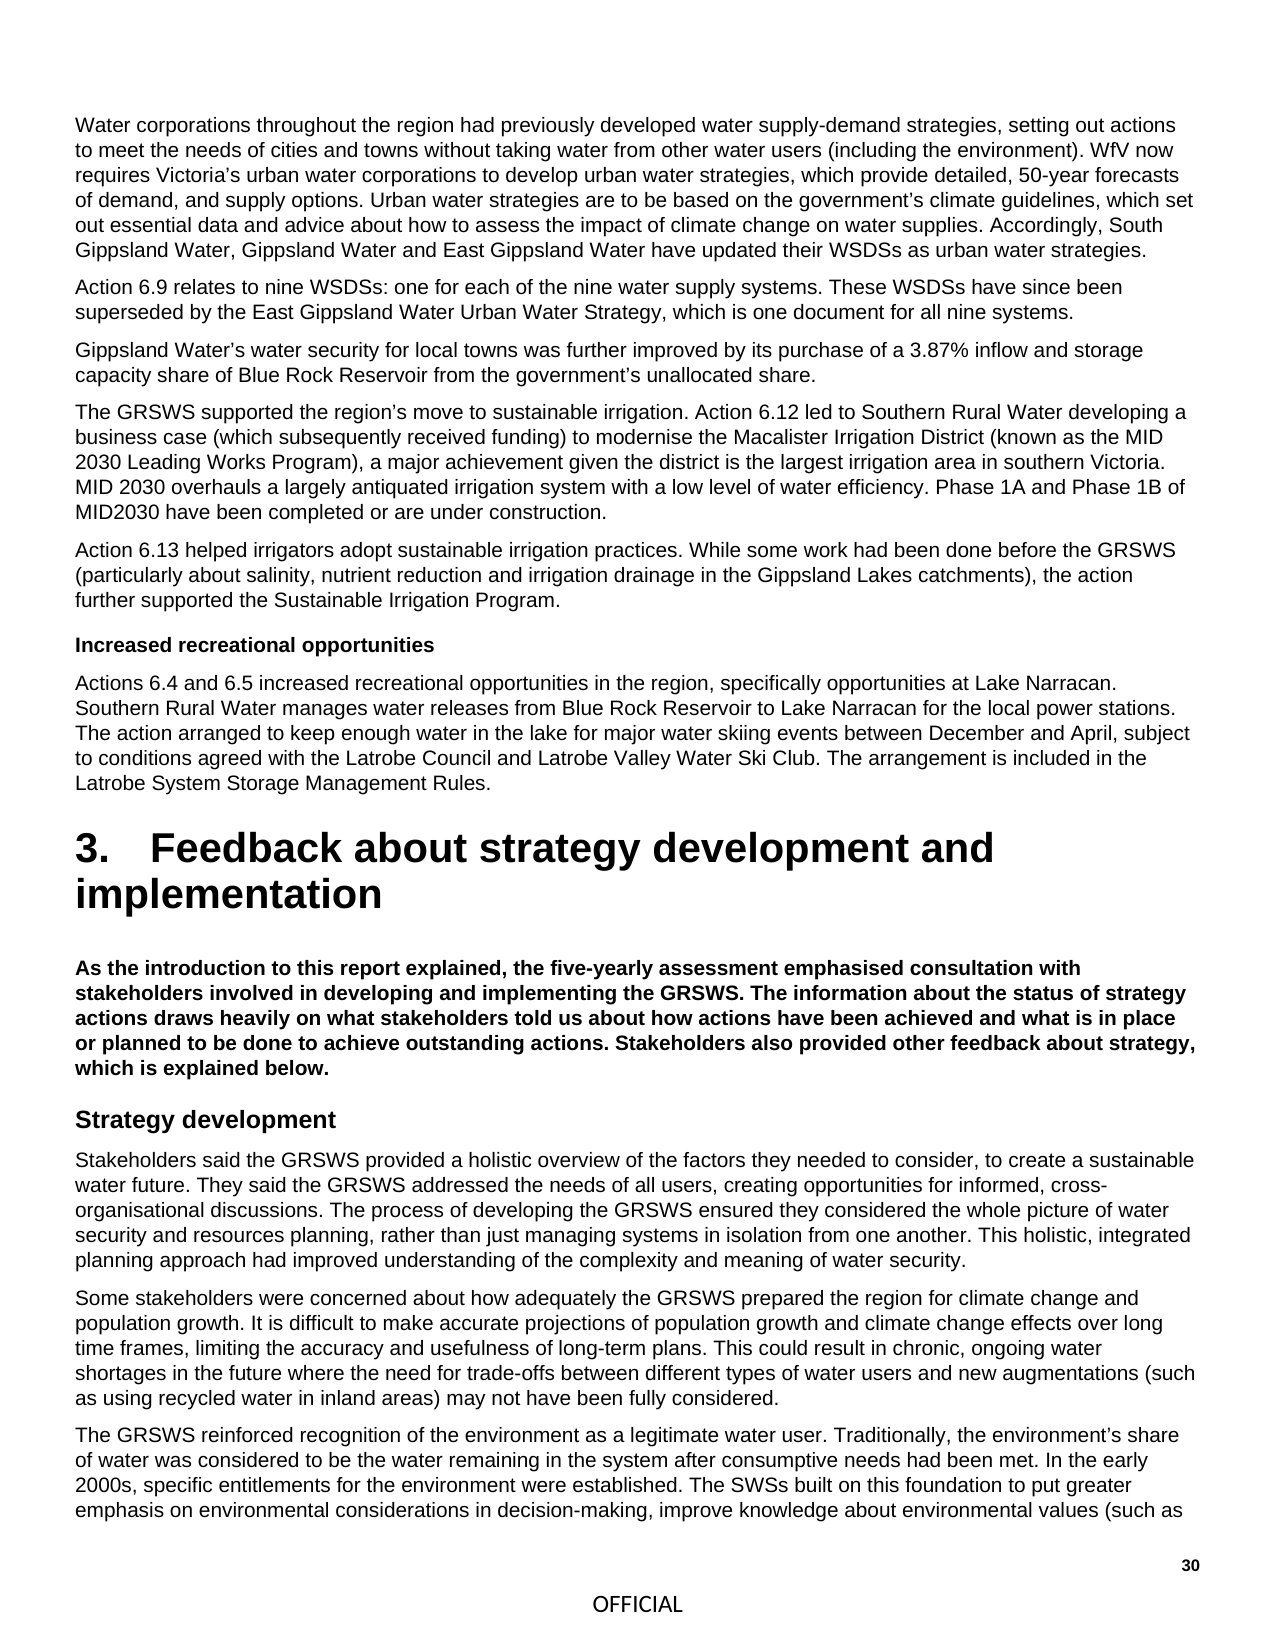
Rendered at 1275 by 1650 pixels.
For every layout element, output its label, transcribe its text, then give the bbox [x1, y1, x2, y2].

subtitle 3. Feedback about strategy development and implementation [75, 826, 1200, 918]
subtitle Strategy development [75, 1105, 1200, 1134]
text Action 6.13 helped irrigators adopt sustainable irrigation practices. While some work had been done before the GRSWS (particularly about salinity, nutrient reduction and irrigation drainage in the Gippsland Lakes catchments), the action further supported the Sustainable Irrigation Program. [75, 536, 1200, 611]
text Stakeholders said the GRSWS provided a holistic overview of the factors they needed to consider, to create a sustainable water future. They said the GRSWS addressed the needs of all users, creating opportunities for informed, cross-organisational discussions. The process of developing the GRSWS ensured they considered the whole picture of water security and resources planning, rather than just managing systems in isolation from one another. This holistic, integrated planning approach had improved understanding of the complexity and meaning of water security. [75, 1147, 1200, 1272]
subtitle Increased recreational opportunities [75, 632, 1200, 657]
text As the introduction to this report explained, the five-yearly assessment emphasised consultation with stakeholders involved in developing and implementing the GRSWS. The information about the status of strategy actions draws heavily on what stakeholders told us about how actions have been achieved and what is in place or planned to be done to achieve outstanding actions. Stakeholders also provided other feedback about strategy, which is explained below. [75, 955, 1200, 1080]
text Gippsland Water’s water security for local towns was further improved by its purchase of a 3.87% inflow and storage capacity share of Blue Rock Reservoir from the government’s unallocated share. [75, 336, 1200, 386]
text Actions 6.4 and 6.5 increased recreational opportunities in the region, specifically opportunities at Lake Narracan. Southern Rural Water manages water releases from Blue Rock Reservoir to Lake Narracan for the local power stations. The action arranged to keep enough water in the lake for major water skiing events between December and April, subject to conditions agreed with the Latrobe Council and Latrobe Valley Water Ski Club. The arrangement is included in the Latrobe System Storage Management Rules. [75, 670, 1200, 795]
text The GRSWS supported the region’s move to sustainable irrigation. Action 6.12 led to Southern Rural Water developing a business case (which subsequently received funding) to modernise the Macalister Irrigation District (known as the MID 2030 Leading Works Program), a major achievement given the district is the largest irrigation area in southern Victoria. MID 2030 overhauls a largely antiquated irrigation system with a low level of water efficiency. Phase 1A and Phase 1B of MID2030 have been completed or are under construction. [75, 399, 1200, 524]
text Some stakeholders were concerned about how adequately the GRSWS prepared the region for climate change and population growth. It is difficult to make accurate projections of population growth and climate change effects over long time frames, limiting the accuracy and usefulness of long-term plans. This could result in chronic, ongoing water shortages in the future where the need for trade-offs between different types of water users and new augmentations (such as using recycled water in inland areas) may not have been fully considered. [75, 1284, 1200, 1409]
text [75, 1422, 1200, 1522]
text Water corporations throughout the region had previously developed water supply-demand strategies, setting out actions to meet the needs of cities and towns without taking water from other water users (including the environment). WfV now requires Victoria’s urban water corporations to develop urban water strategies, which provide detailed, 50-year forecasts of demand, and supply options. Urban water strategies are to be based on the government’s climate guidelines, which set out essential data and advice about how to assess the impact of climate change on water supplies. Accordingly, South Gippsland Water, Gippsland Water and East Gippsland Water have updated their WSDSs as urban water strategies. [75, 111, 1200, 261]
text Action 6.9 relates to nine WSDSs: one for each of the nine water supply systems. These WSDSs have since been superseded by the East Gippsland Water Urban Water Strategy, which is one document for all nine systems. [75, 274, 1200, 324]
